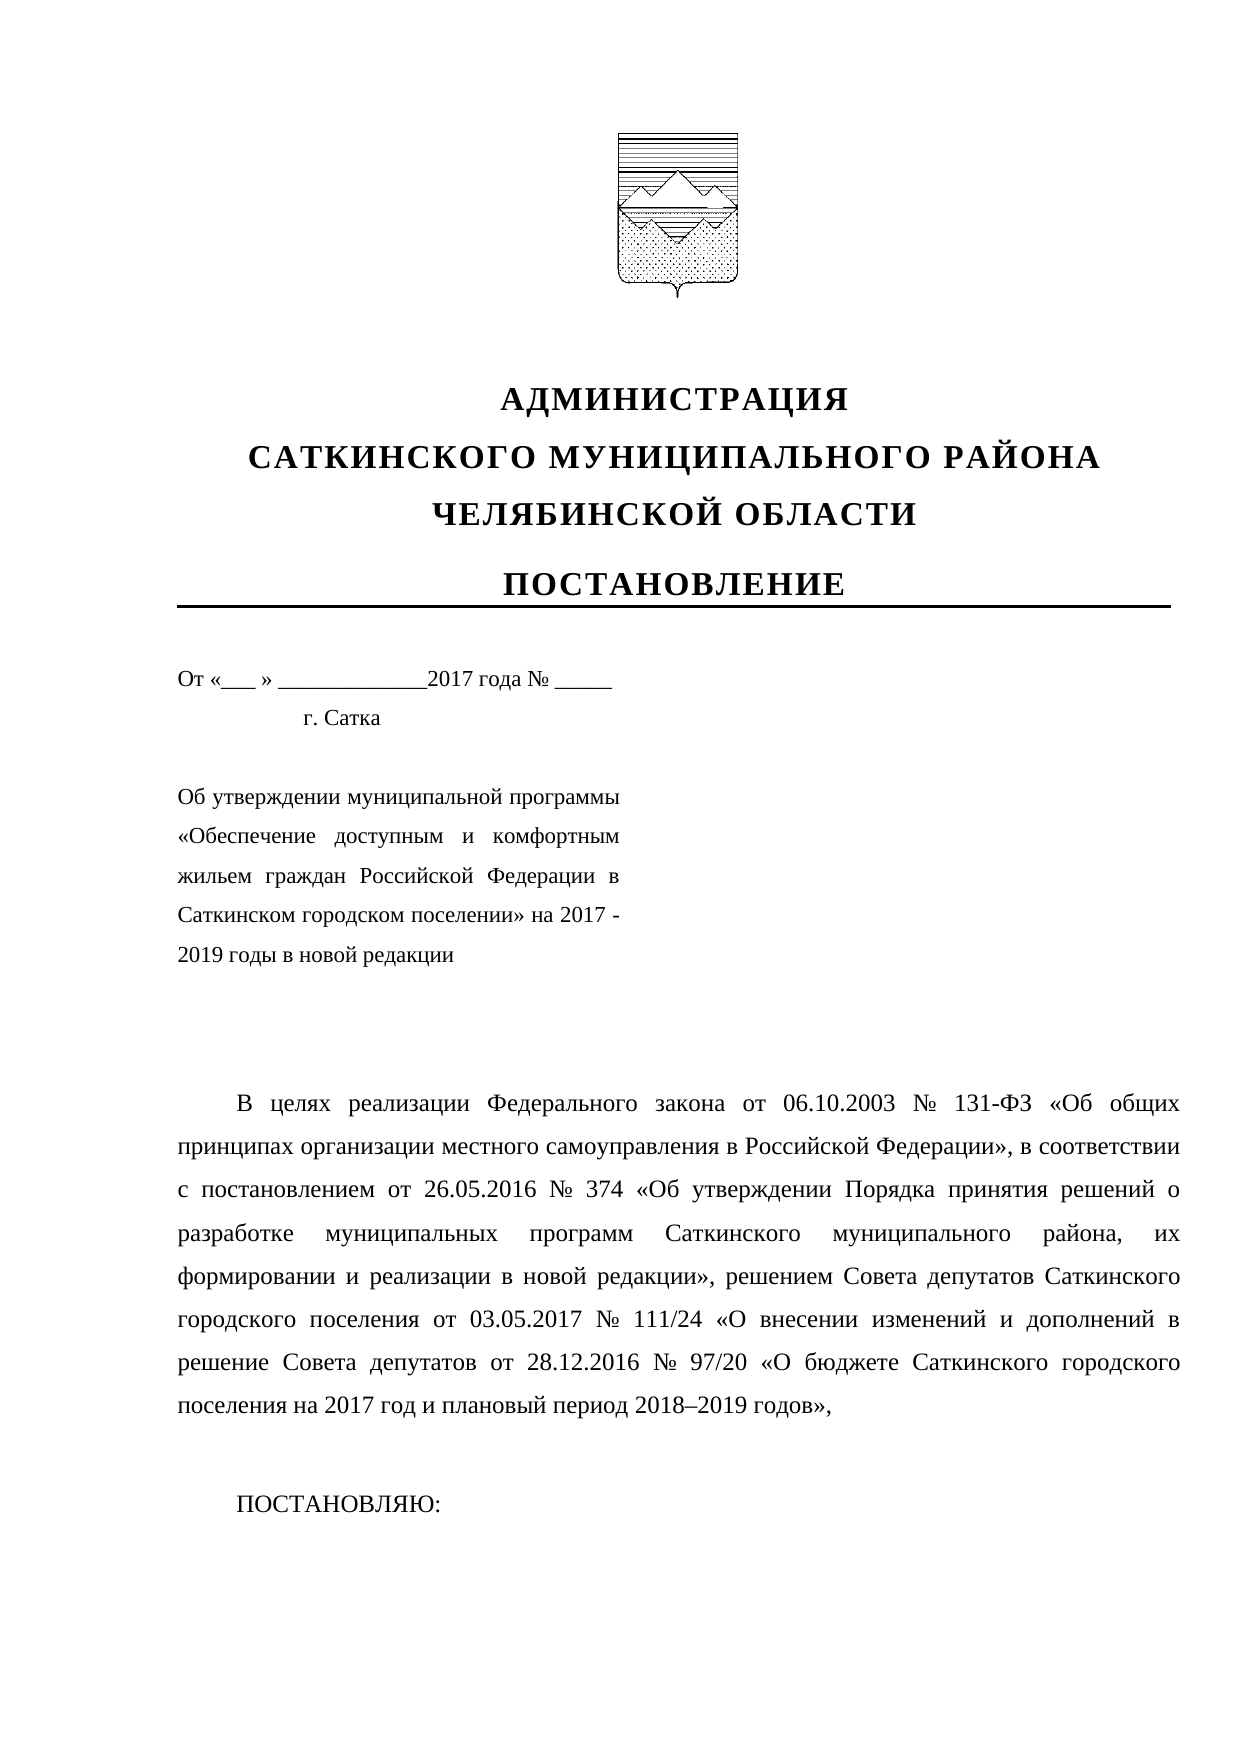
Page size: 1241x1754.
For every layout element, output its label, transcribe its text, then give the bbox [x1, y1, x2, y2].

picture [615, 129, 739, 299]
text г. Сатка [177, 704, 620, 731]
text ПОСТАНОВЛЕНИЕ [177, 564, 1171, 605]
subtitle Об утверждении муниципальной программы «Обеспечение доступным и комфортным жильем граждан Российской Федерации в Саткинском городском поселении» на 2017 - 2019 годы в новой редакции [177, 783, 620, 967]
text АДМИНИСТРАЦИЯ [177, 379, 1171, 418]
text ПОСТАНОВЛЯЮ: [177, 1489, 1181, 1518]
text В целях реализации Федерального закона от 06.10.2003 № 131-ФЗ «Об общих принципах организации местного самоуправления в Российской Федерации», в соответствии с постановлением от 26.05.2016 № 374 «Об утверждении Порядка принятия решений о разработке муниципальных программ Саткинского муниципального района, их формировании и реализации в новой редакции», решением Совета депутатов Саткинского городского поселения от 03.05.2017 № 111/24 «О внесении изменений и дополнений в решение Совета депутатов от 28.12.2016 № 97/20 «О бюджете Саткинского городского поселения на 2017 год и плановый период 2018–2019 годов», [177, 1088, 1181, 1419]
text ЧЕЛЯБИНСКОЙ ОБЛАСТИ [177, 494, 1171, 533]
text САТКИНСКОГО МУНИЦИПАЛЬНОГО РАЙОНА [177, 437, 1171, 475]
text От «___ » _____________2017 года № _____ [177, 665, 620, 691]
